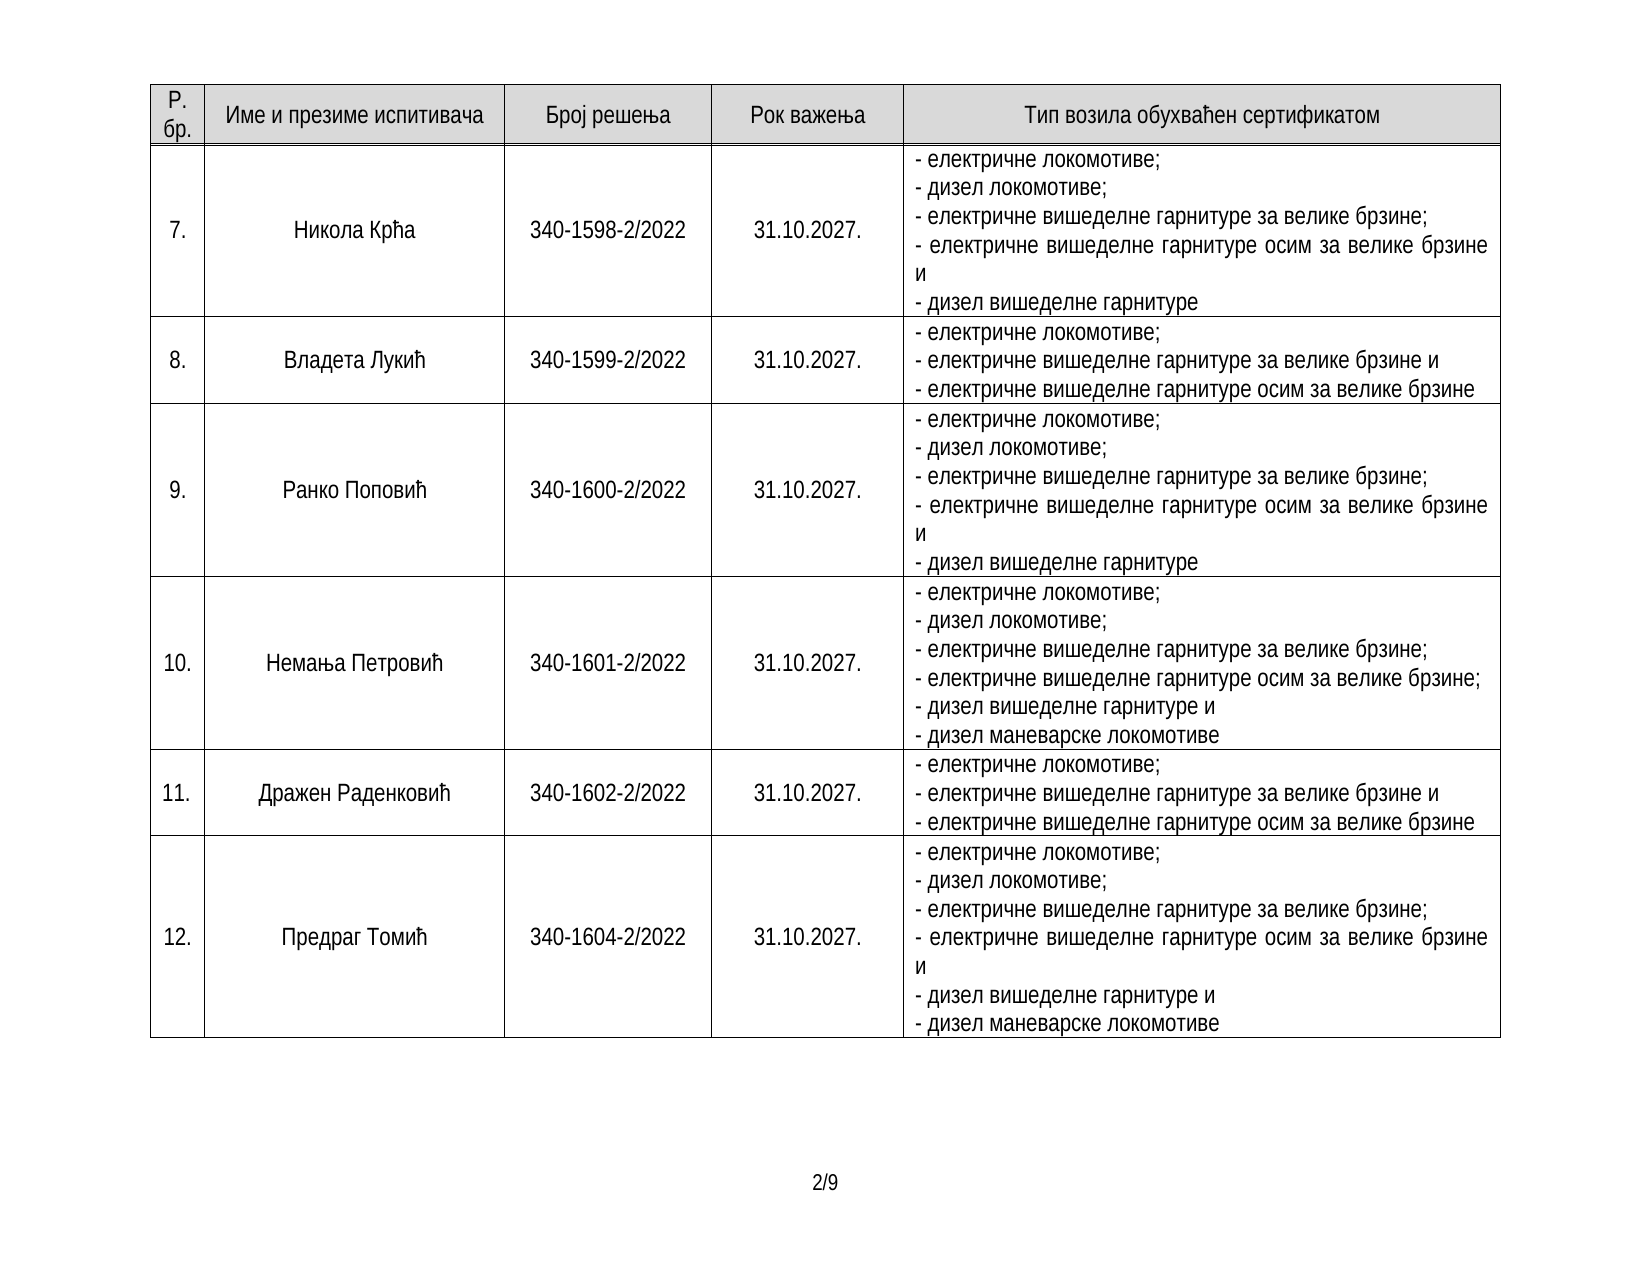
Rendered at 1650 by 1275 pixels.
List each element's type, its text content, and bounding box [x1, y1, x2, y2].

table_cell 340-1600-2/2022 [505, 404, 711, 576]
table_cell 7. [151, 146, 204, 316]
table_cell 340-1604-2/2022 [505, 836, 711, 1037]
table_cell 9. [151, 404, 204, 576]
table_header Рок важења [712, 85, 903, 143]
table_cell 31.10.2027. [712, 146, 903, 316]
table_cell Ранко Поповић [205, 404, 504, 576]
table_cell 31.10.2027. [712, 750, 903, 835]
table_cell 340-1602-2/2022 [505, 750, 711, 835]
table_cell 31.10.2027. [712, 404, 903, 576]
table_cell 10. [151, 577, 204, 748]
table_cell 31.10.2027. [712, 317, 903, 403]
table_cell Владета Лукић [205, 317, 504, 403]
table_cell 31.10.2027. [712, 836, 903, 1037]
table_cell - електричне локомотиве; - дизел локомотиве; - електричне вишеделне гарнитуре за велике брзине; - електричне вишеделне гарнитуре осим за велике брзине; - дизел вишеделне гарнитуре и - дизел маневарске локомотиве [904, 577, 1500, 748]
table_cell Никола Крћа [205, 146, 504, 316]
table_header Број решења [505, 85, 711, 143]
table_cell 340-1601-2/2022 [505, 577, 711, 748]
table_cell Дражен Раденковић [205, 750, 504, 835]
table_cell Немања Петровић [205, 577, 504, 748]
table_cell 31.10.2027. [712, 577, 903, 748]
table_cell - електричне локомотиве; - дизел локомотиве; - електричне вишеделне гарнитуре за велике брзине; - електричне вишеделне гарнитуре осим за велике брзине и - дизел вишеделне гарнитуре и - дизел маневарске локомотиве [904, 836, 1500, 1037]
table_header Име и презиме испитивача [205, 85, 504, 143]
table_cell 340-1599-2/2022 [505, 317, 711, 403]
table_header Р. бр. [151, 85, 204, 143]
table_cell 11. [151, 750, 204, 835]
table_header Тип возила обухваћен сертификатом [904, 85, 1500, 143]
table_cell - електричне локомотиве; - електричне вишеделне гарнитуре за велике брзине и - електричне вишеделне гарнитуре осим за велике брзине [904, 317, 1500, 403]
table_cell 12. [151, 836, 204, 1037]
table_cell 8. [151, 317, 204, 403]
table_cell Предраг Томић [205, 836, 504, 1037]
table_cell 340-1598-2/2022 [505, 146, 711, 316]
table_cell - електричне локомотиве; - електричне вишеделне гарнитуре за велике брзине и - електричне вишеделне гарнитуре осим за велике брзине [904, 750, 1500, 835]
